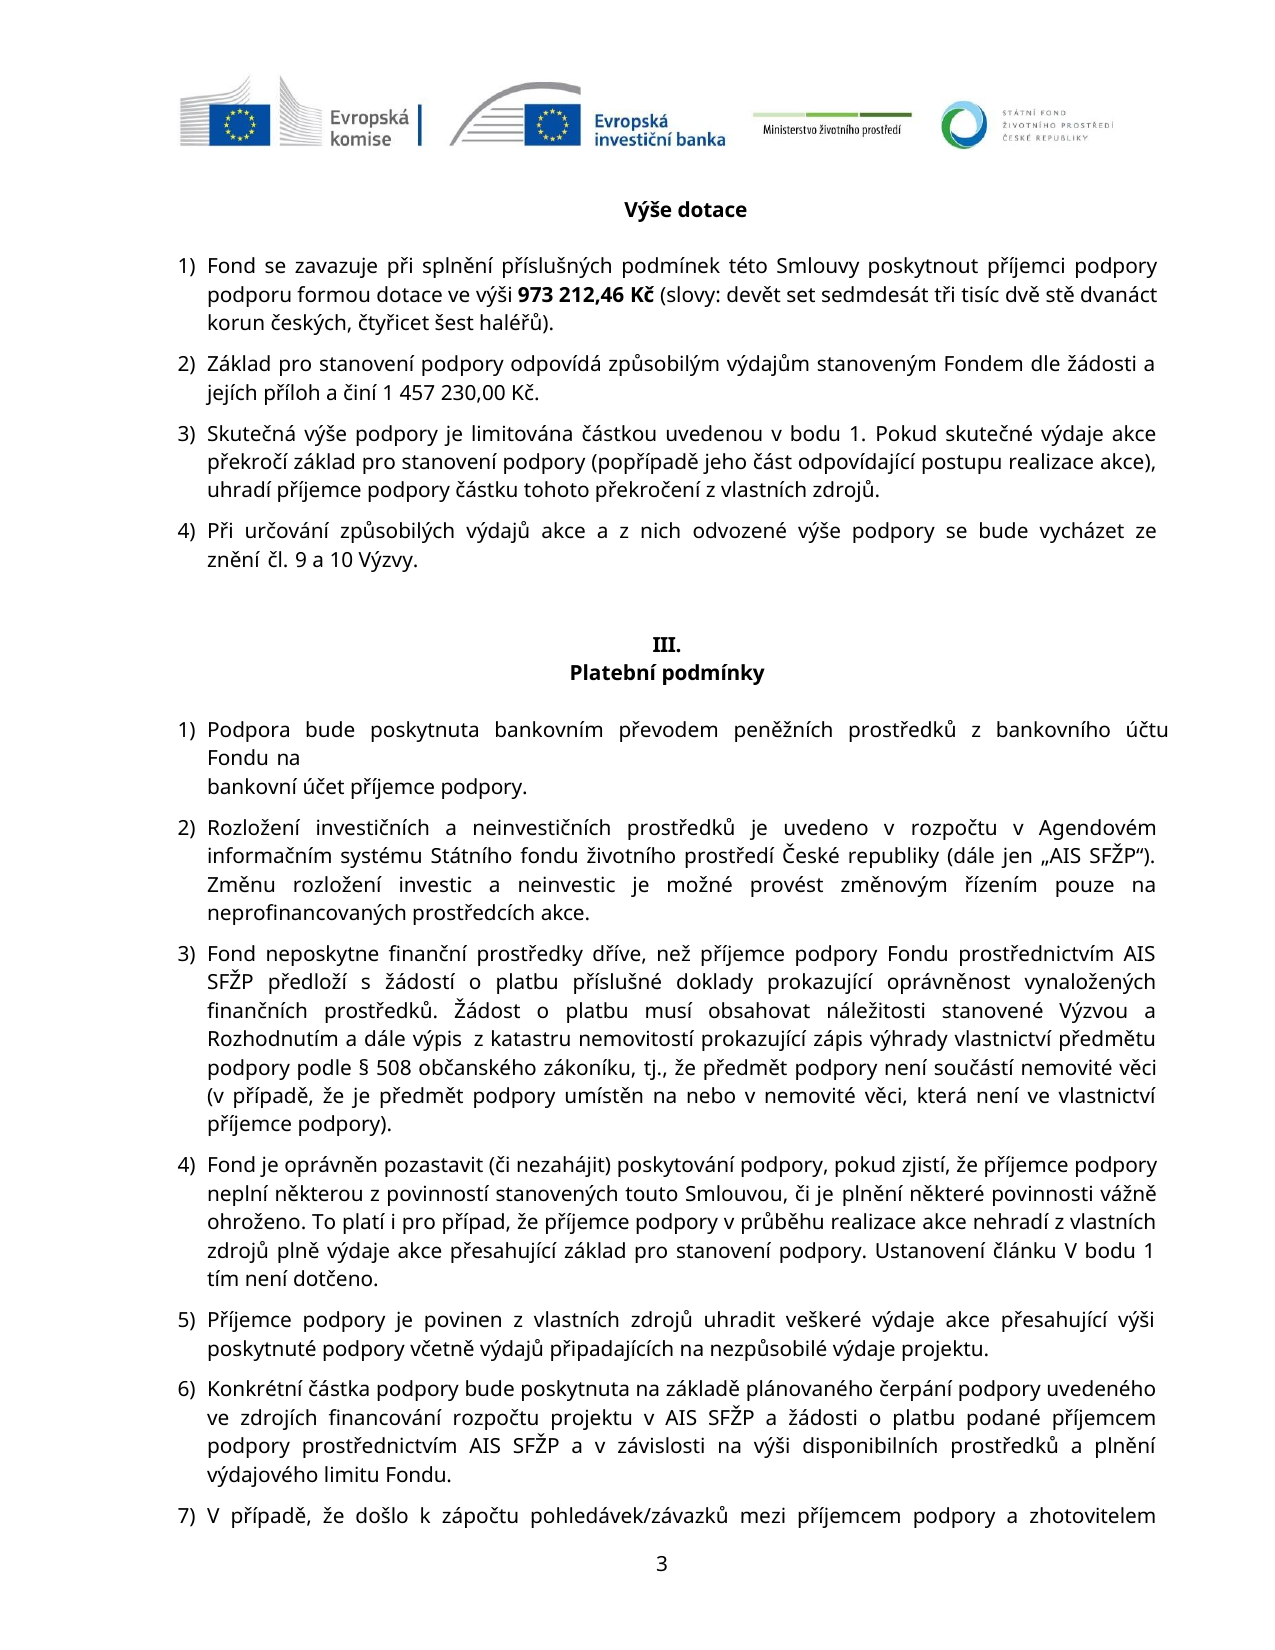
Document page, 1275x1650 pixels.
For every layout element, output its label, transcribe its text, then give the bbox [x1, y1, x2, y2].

list Fond neposkytne finanční prostředky dříve, než příjemce podpory Fondu prostřednictvím AIS SFŽP předloží s žádostí o platbu příslušné doklady prokazující oprávněnost vynaložených finančních prostředků. Žádost o platbu musí obsahovat náležitosti stanovené Výzvou a Rozhodnutím a dále výpis z katastru nemovitostí prokazující zápis výhrady vlastnictví předmětu podpory podle § 508 občanského zákoníku, tj., že předmět podpory není součástí nemovité věci (v případě, že je předmět podpory umístěn na nebo v nemovité věci, která není ve vlastnictví příjemce podpory). [177, 939, 1157, 1138]
list Rozložení investičních a neinvestičních prostředků je uvedeno v rozpočtu v Agendovém informačním systému Státního fondu životního prostředí České republiky (dále jen „AIS SFŽP“). Změnu rozložení investic a neinvestic je možné provést změnovým řízením pouze na neprofinancovaných prostředcích akce. [177, 813, 1157, 927]
subtitle Platební podmínky [276, 658, 1058, 687]
list Fond je oprávněn pozastavit (či nezahájit) poskytování podpory, pokud zjistí, že příjemce podpory neplní některou z povinností stanovených touto Smlouvou, či je plnění některé povinnosti vážně ohroženo. To platí i pro případ, že příjemce podpory v průběhu realizace akce nehradí z vlastních zdrojů plně výdaje akce přesahující základ pro stanovení podpory. Ustanovení článku V bodu 1 tím není dotčeno. [177, 1151, 1157, 1293]
list Základ pro stanovení podpory odpovídá způsobilým výdajům stanoveným Fondem dle žádosti a jejích příloh a činí 1 457 230,00 Kč. [177, 349, 1157, 406]
picture [177, 73, 1115, 150]
list Konkrétní částka podpory bude poskytnuta na základě plánovaného čerpání podpory uvedeného ve zdrojích financování rozpočtu projektu v AIS SFŽP a žádosti o platbu podané příjemcem podpory prostřednictvím AIS SFŽP a v závislosti na výši disponibilních prostředků a plnění výdajového limitu Fondu. [177, 1374, 1157, 1488]
subtitle III. [276, 630, 1058, 658]
list Při určování způsobilých výdajů akce a z nich odvozené výše podpory se bude vycházet ze znění čl. 9 a 10 Výzvy. [177, 516, 1157, 573]
list Příjemce podpory je povinen z vlastních zdrojů uhradit veškeré výdaje akce přesahující výši poskytnuté podpory včetně výdajů připadajících na nezpůsobilé výdaje projektu. [177, 1305, 1157, 1362]
subtitle Výše dotace [276, 195, 1096, 223]
list Fond se zavazuje při splnění příslušných podmínek této Smlouvy poskytnout příjemci podpory podporu formou dotace ve výši 973 212,46 Kč (slovy: devět set sedmdesát tři tisíc dvě stě dvanáct korun českých, čtyřicet šest haléřů). [177, 252, 1157, 337]
text bankovní účet příjemce podpory. [207, 772, 1169, 800]
list Podpora bude poskytnuta bankovním převodem peněžních prostředků z bankovního účtu Fondu na [177, 715, 1169, 772]
list Skutečná výše podpory je limitována částkou uvedenou v bodu 1. Pokud skutečné výdaje akce překročí základ pro stanovení podpory (popřípadě jeho část odpovídající postupu realizace akce), uhradí příjemce podpory částku tohoto překročení z vlastních zdrojů. [177, 419, 1157, 504]
